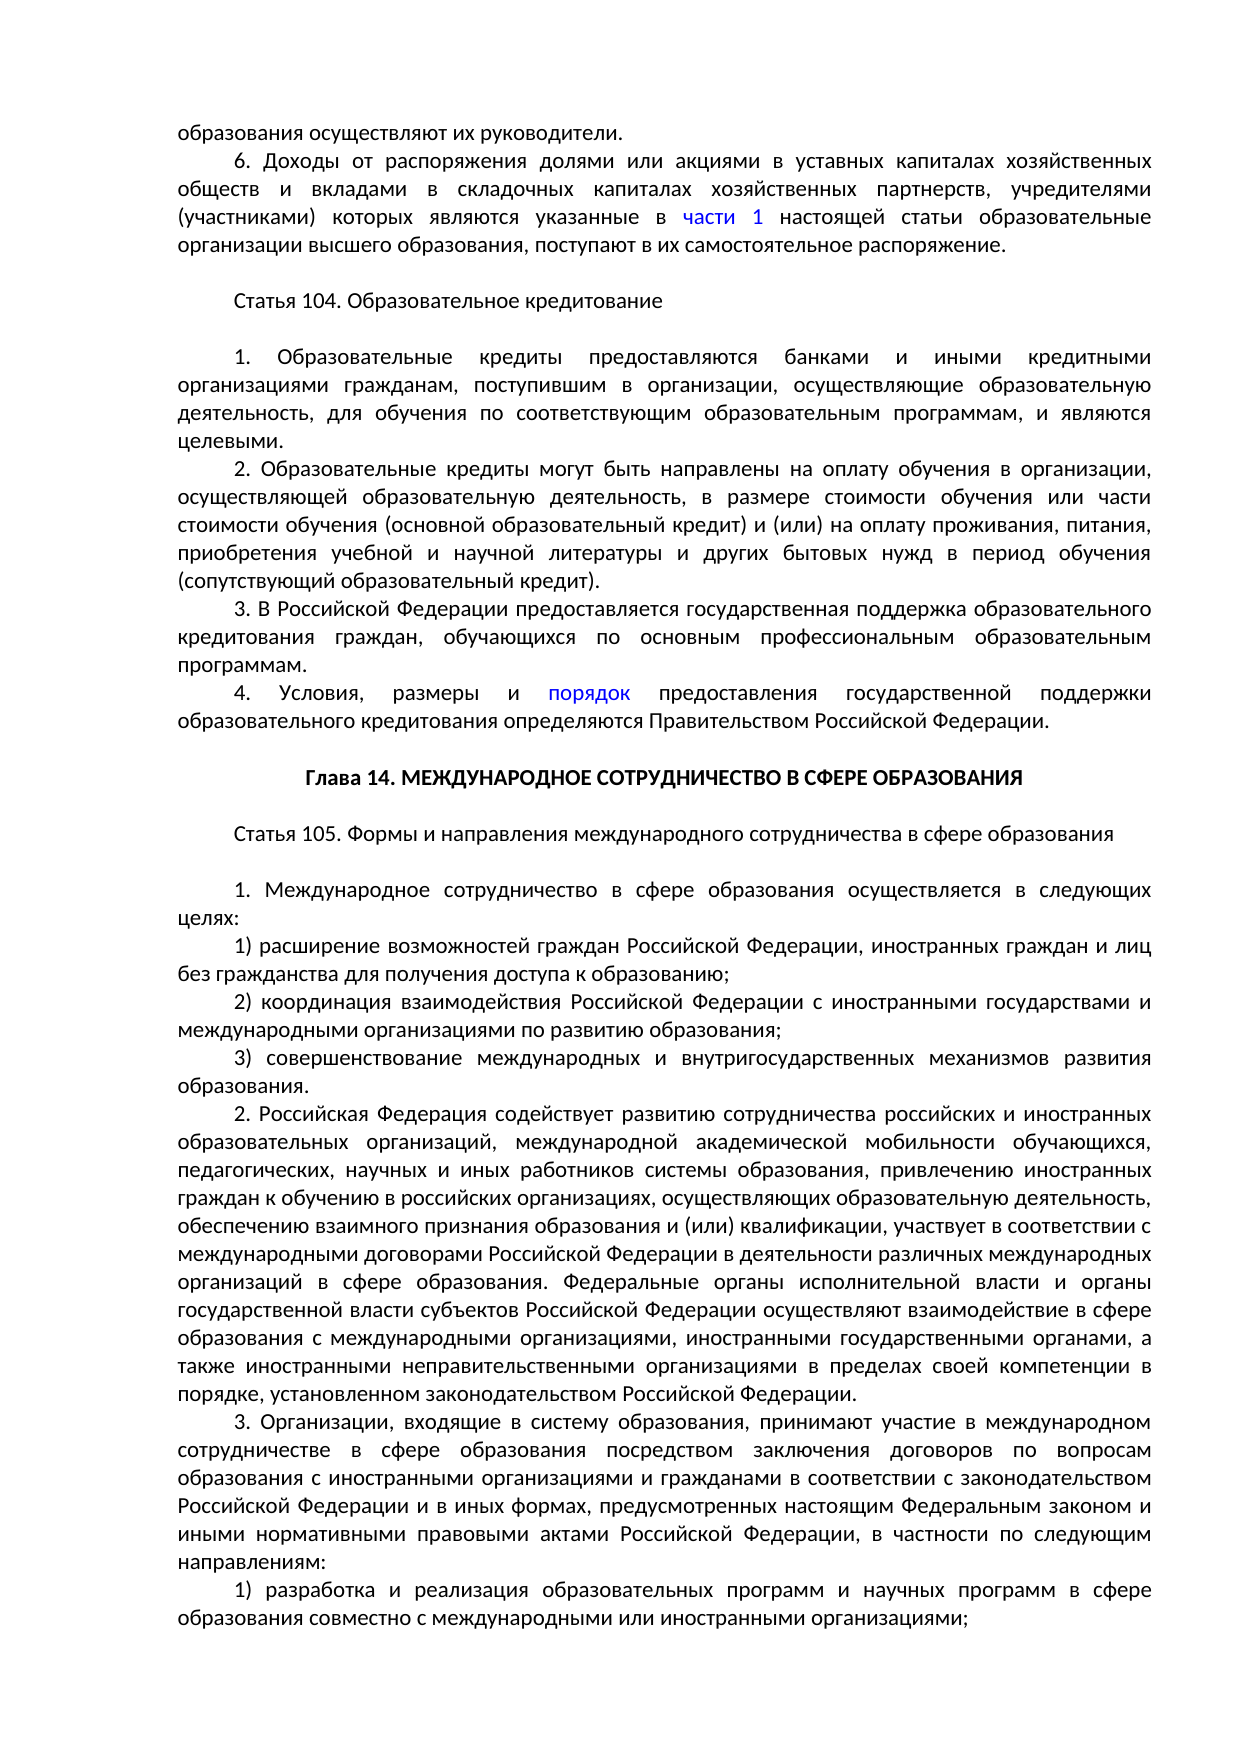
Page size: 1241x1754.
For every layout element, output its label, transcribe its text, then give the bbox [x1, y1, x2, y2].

text 1. Международное сотрудничество в сфере образования осуществляется в следующих целях: [177, 875, 1152, 931]
text 3. В Российской Федерации предоставляется государственная поддержка образовательного кредитования граждан, обучающихся по основным профессиональным образовательным программам. [177, 594, 1152, 678]
text 4. Условия, размеры и порядок предоставления государственной поддержки образовательного кредитования определяются Правительством Российской Федерации. [177, 678, 1152, 734]
text Статья 104. Образовательное кредитование [177, 286, 1152, 314]
text 1) разработка и реализация образовательных программ и научных программ в сфере образования совместно с международными или иностранными организациями; [177, 1575, 1152, 1631]
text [177, 118, 1152, 146]
text Статья 105. Формы и направления международного сотрудничества в сфере образования [177, 819, 1152, 847]
text 1) расширение возможностей граждан Российской Федерации, иностранных граждан и лиц без гражданства для получения доступа к образованию; [177, 931, 1152, 987]
text 2) координация взаимодействия Российской Федерации с иностранными государствами и международными организациями по развитию образования; [177, 987, 1152, 1043]
text 2. Российская Федерация содействует развитию сотрудничества российских и иностранных образовательных организаций, международной академической мобильности обучающихся, педагогических, научных и иных работников системы образования, привлечению иностранных граждан к обучению в российских организациях, осуществляющих образовательную деятельность, обеспечению взаимного признания образования и (или) квалификации, участвует в соответствии с международными договорами Российской Федерации в деятельности различных международных организаций в сфере образования. Федеральные органы исполнительной власти и органы государственной власти субъектов Российской Федерации осуществляют взаимодействие в сфере образования с международными организациями, иностранными государственными органами, а также иностранными неправительственными организациями в пределах своей компетенции в порядке, установленном законодательством Российской Федерации. [177, 1099, 1152, 1407]
text 6. Доходы от распоряжения долями или акциями в уставных капиталах хозяйственных обществ и вкладами в складочных капиталах хозяйственных партнерств, учредителями (участниками) которых являются указанные в части 1 настоящей статьи образовательные организации высшего образования, поступают в их самостоятельное распоряжение. [177, 146, 1152, 258]
text 2. Образовательные кредиты могут быть направлены на оплату обучения в организации, осуществляющей образовательную деятельность, в размере стоимости обучения или части стоимости обучения (основной образовательный кредит) и (или) на оплату проживания, питания, приобретения учебной и научной литературы и других бытовых нужд в период обучения (сопутствующий образовательный кредит). [177, 454, 1152, 594]
text 3. Организации, входящие в систему образования, принимают участие в международном сотрудничестве в сфере образования посредством заключения договоров по вопросам образования с иностранными организациями и гражданами в соответствии с законодательством Российской Федерации и в иных формах, предусмотренных настоящим Федеральным законом и иными нормативными правовыми актами Российской Федерации, в частности по следующим направлениям: [177, 1407, 1152, 1575]
text 1. Образовательные кредиты предоставляются банками и иными кредитными организациями гражданам, поступившим в организации, осуществляющие образовательную деятельность, для обучения по соответствующим образовательным программам, и являются целевыми. [177, 342, 1152, 454]
text 3) совершенствование международных и внутригосударственных механизмов развития образования. [177, 1043, 1152, 1099]
title Глава 14. МЕЖДУНАРОДНОЕ СОТРУДНИЧЕСТВО В СФЕРЕ ОБРАЗОВАНИЯ [177, 763, 1152, 791]
